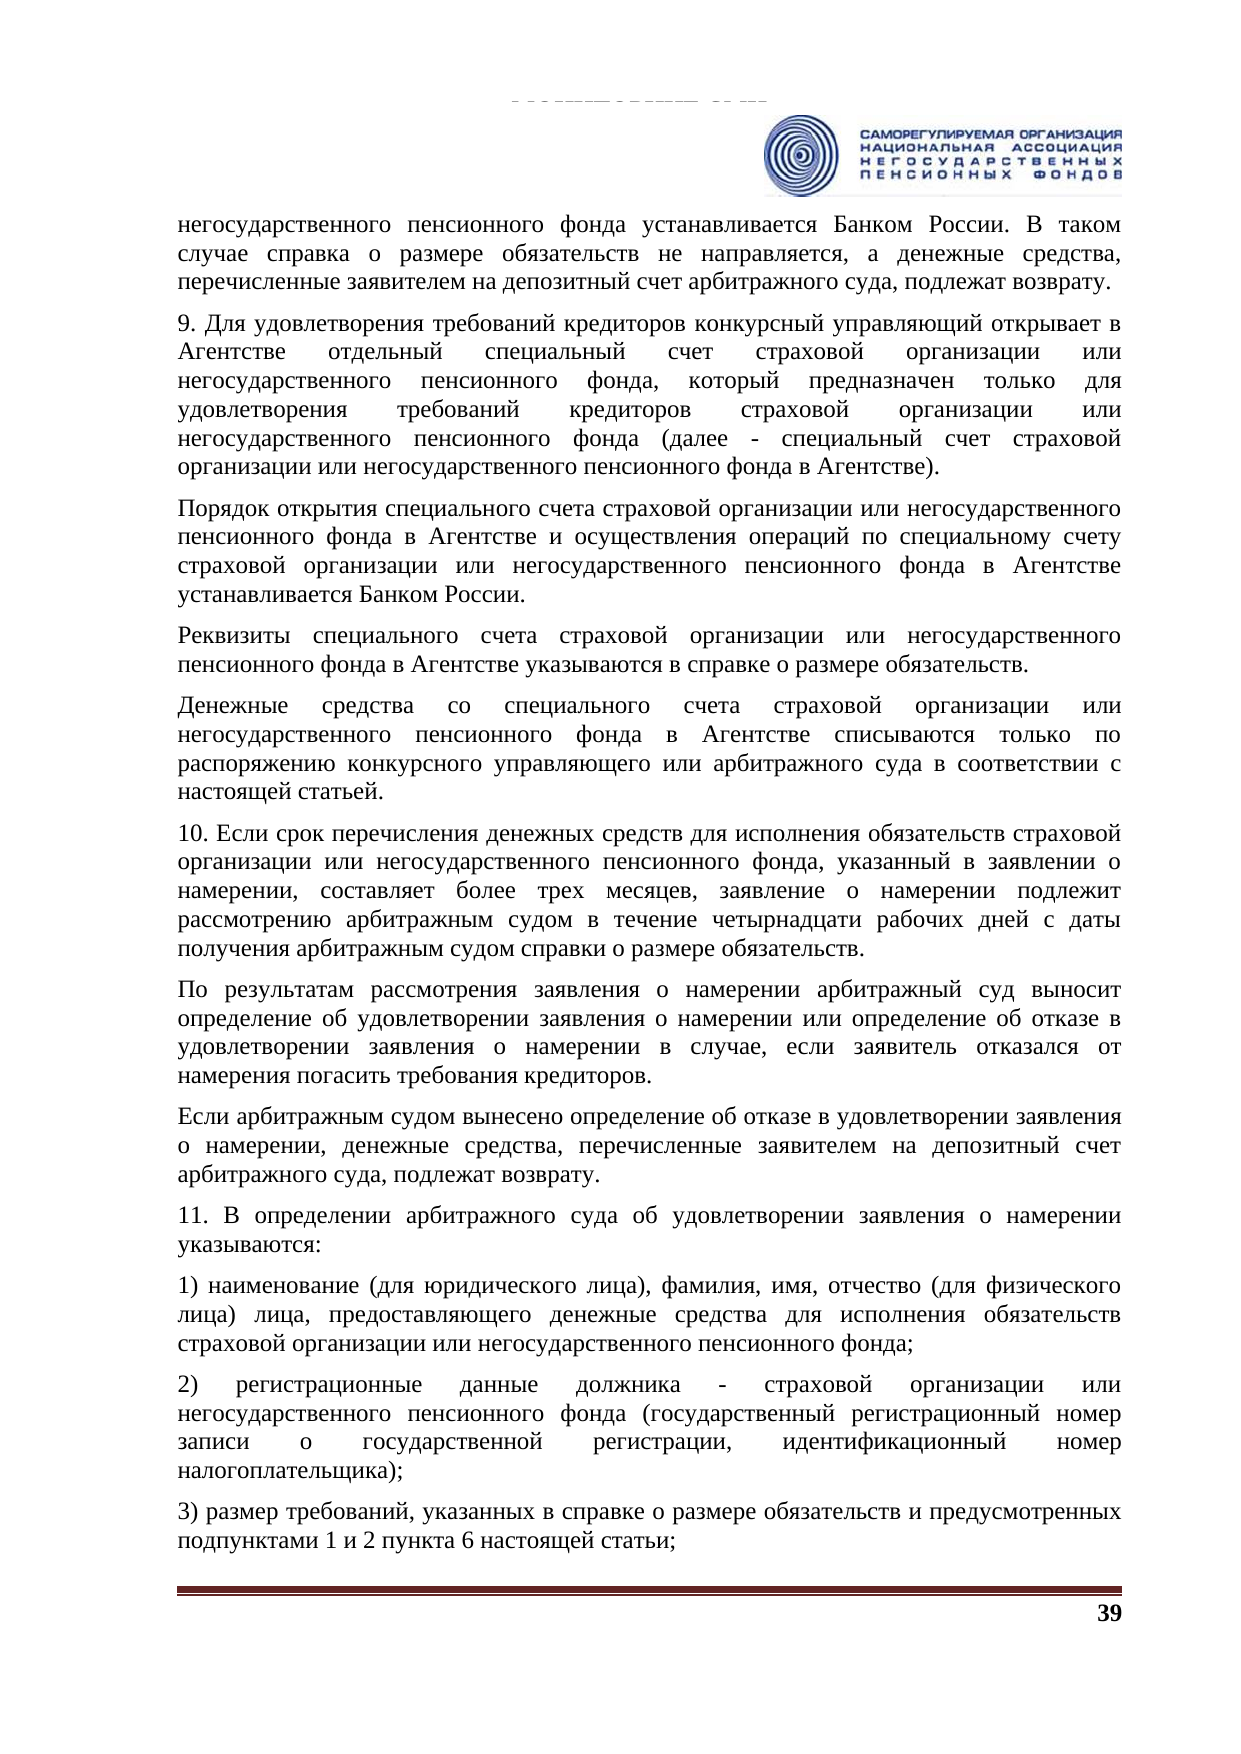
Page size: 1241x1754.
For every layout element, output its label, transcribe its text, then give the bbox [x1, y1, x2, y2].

text 2) регистрационные данные должника - страховой организации или негосударственного пенсионного фонда (государственный регистрационный номер записи о государственной регистрации, идентификационный номер налогоплательщика); [177, 1369, 1122, 1484]
text 1) наименование (для юридического лица), фамилия, имя, отчество (для физического лица) лица, предоставляющего денежные средства для исполнения обязательств страховой организации или негосударственного пенсионного фонда; [177, 1270, 1122, 1356]
text 10. Если срок перечисления денежных средств для исполнения обязательств страховой организации или негосударственного пенсионного фонда, указанный в заявлении о намерении, составляет более трех месяцев, заявление о намерении подлежит рассмотрению арбитражным судом в течение четырнадцати рабочих дней с даты получения арбитражным судом справки о размере обязательств. [177, 818, 1122, 961]
text 9. Для удовлетворения требований кредиторов конкурсный управляющий открывает в Агентстве отдельный специальный счет страховой организации или негосударственного пенсионного фонда, который предназначен только для удовлетворения требований кредиторов страховой организации или негосударственного пенсионного фонда (далее - специальный счет страховой организации или негосударственного пенсионного фонда в Агентстве). [177, 308, 1122, 480]
text Денежные средства со специального счета страховой организации или негосударственного пенсионного фонда в Агентстве списываются только по распоряжению конкурсного управляющего или арбитражного суда в соответствии с настоящей статьей. [177, 690, 1122, 805]
text 11. В определении арбитражного суда об удовлетворении заявления о намерении указываются: [177, 1200, 1122, 1258]
text Порядок открытия специального счета страховой организации или негосударственного пенсионного фонда в Агентстве и осуществления операций по специальному счету страховой организации или негосударственного пенсионного фонда в Агентстве устанавливается Банком России. [177, 493, 1122, 608]
picture [764, 115, 1122, 197]
text По результатам рассмотрения заявления о намерении арбитражный суд выносит определение об удовлетворении заявления о намерении или определение об отказе в удовлетворении заявления о намерении в случае, если заявитель отказался от намерения погасить требования кредиторов. [177, 974, 1122, 1089]
text Если арбитражным судом вынесено определение об отказе в удовлетворении заявления о намерении, денежные средства, перечисленные заявителем на депозитный счет арбитражного суда, подлежат возврату. [177, 1101, 1122, 1188]
text 3) размер требований, указанных в справке о размере обязательств и предусмотренных подпунктами 1 и 2 пункта 6 настоящей статьи; [177, 1496, 1122, 1554]
text Реквизиты специального счета страховой организации или негосударственного пенсионного фонда в Агентстве указываются в справке о размере обязательств. [177, 620, 1122, 678]
